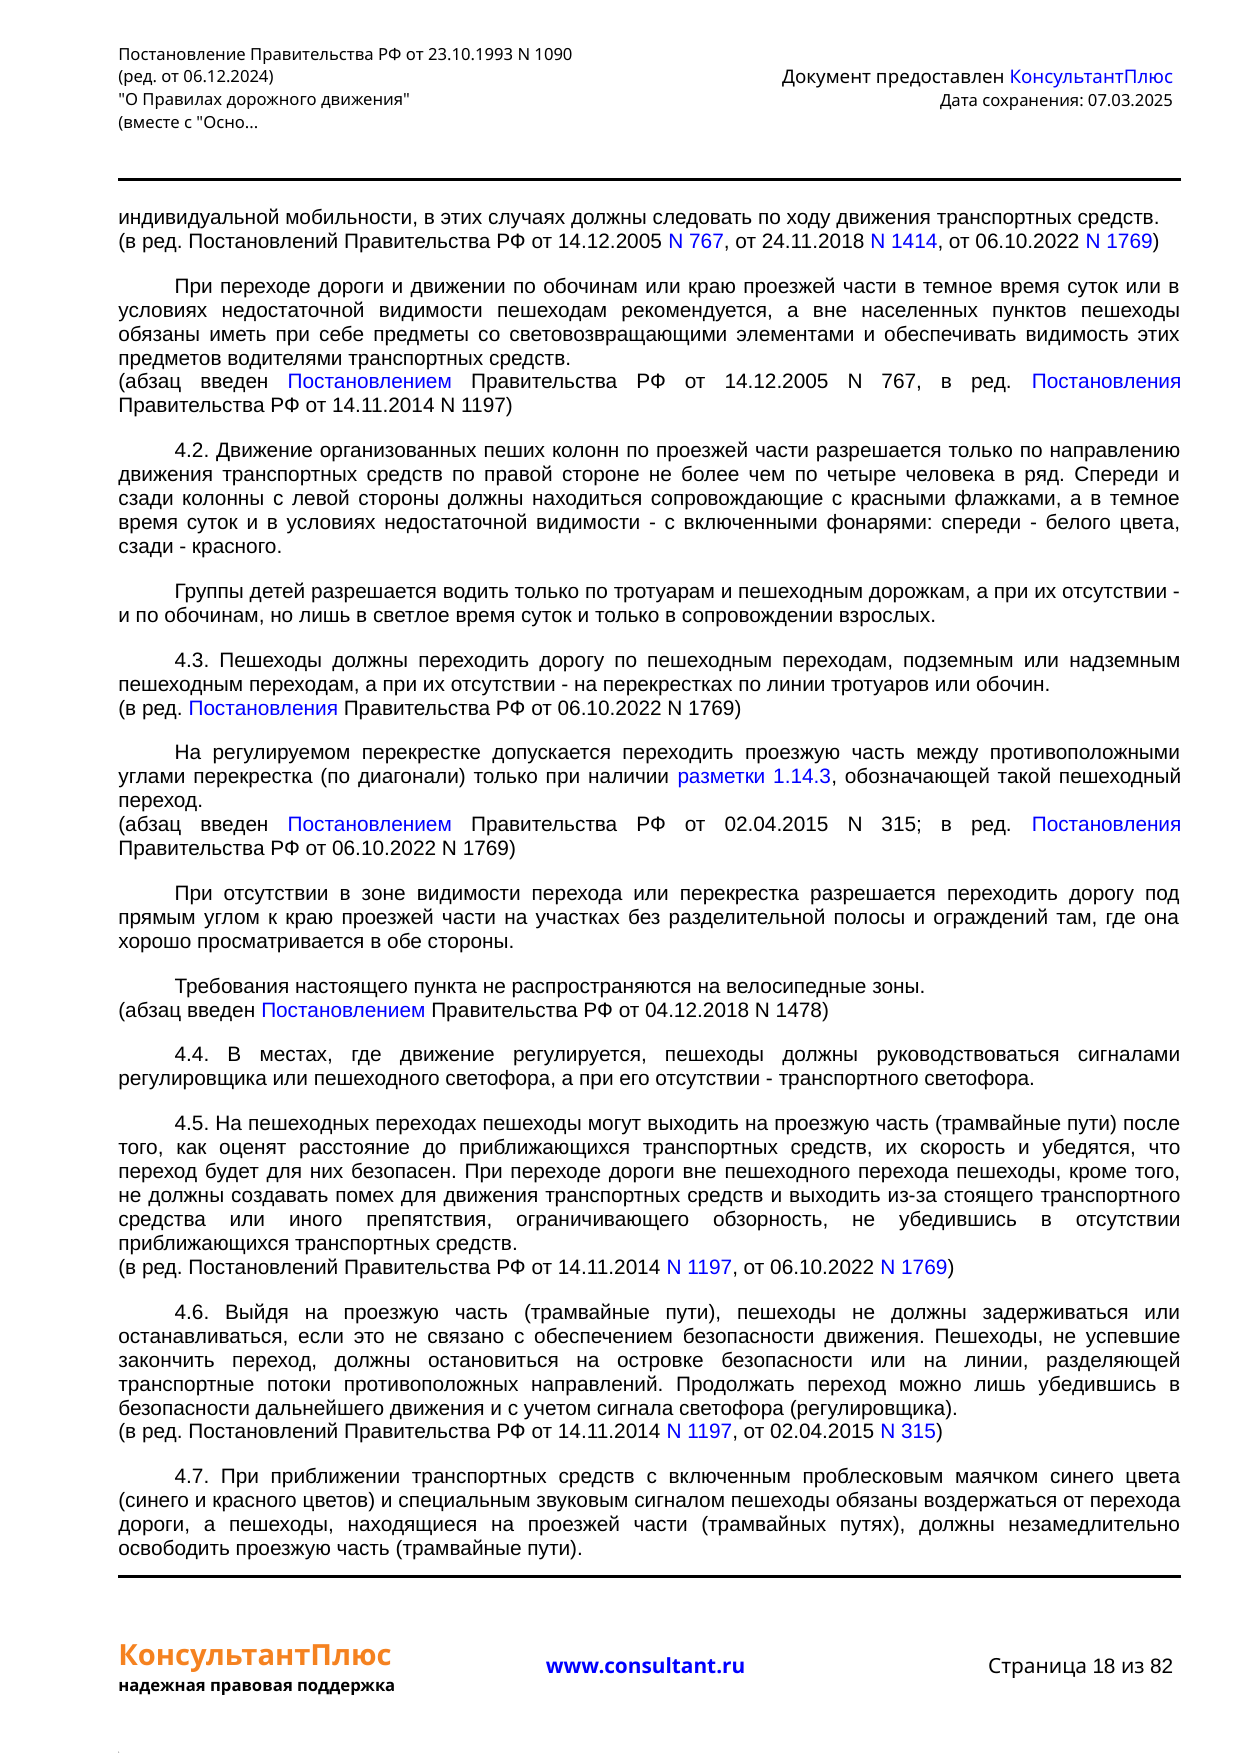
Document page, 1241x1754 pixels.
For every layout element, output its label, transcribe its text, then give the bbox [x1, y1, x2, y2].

text (в ред. Постановлений Правительства РФ от 14.12.2005 N 767, от 24.11.2018 N 1414, от 06.10.2022 N 1769) [118, 229, 1181, 253]
text (абзац введен Постановлением Правительства РФ от 02.04.2015 N 315; в ред. Постановления Правительства РФ от 06.10.2022 N 1769) [118, 812, 1181, 860]
text (в ред. Постановлений Правительства РФ от 14.11.2014 N 1197, от 06.10.2022 N 1769) [118, 1255, 1181, 1279]
text (абзац введен Постановлением Правительства РФ от 04.12.2018 N 1478) [118, 997, 1181, 1021]
text (абзац введен Постановлением Правительства РФ от 14.12.2005 N 767, в ред. Постановления Правительства РФ от 14.11.2014 N 1197) [118, 369, 1181, 417]
text Требования настоящего пункта не распространяются на велосипедные зоны. [118, 973, 1181, 997]
text 4.7. При приближении транспортных средств с включенным проблесковым маячком синего цвета (синего и красного цветов) и специальным звуковым сигналом пешеходы обязаны воздержаться от перехода дороги, а пешеходы, находящиеся на проезжей части (трамвайных путях), должны незамедлительно освободить проезжую часть (трамвайные пути). [118, 1464, 1181, 1560]
text (в ред. Постановления Правительства РФ от 06.10.2022 N 1769) [118, 695, 1181, 719]
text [118, 205, 1181, 229]
text Группы детей разрешается водить только по тротуарам и пешеходным дорожкам, а при их отсутствии - и по обочинам, но лишь в светлое время суток и только в сопровождении взрослых. [118, 579, 1181, 627]
text На регулируемом перекрестке допускается переходить проезжую часть между противоположными углами перекрестка (по диагонали) только при наличии разметки 1.14.3, обозначающей такой пешеходный переход. [118, 740, 1181, 812]
text 4.3. Пешеходы должны переходить дорогу по пешеходным переходам, подземным или надземным пешеходным переходам, а при их отсутствии - на перекрестках по линии тротуаров или обочин. [118, 647, 1181, 695]
text 4.4. В местах, где движение регулируется, пешеходы должны руководствоваться сигналами регулировщика или пешеходного светофора, а при его отсутствии - транспортного светофора. [118, 1042, 1181, 1090]
text При переходе дороги и движении по обочинам или краю проезжей части в темное время суток или в условиях недостаточной видимости пешеходам рекомендуется, а вне населенных пунктов пешеходы обязаны иметь при себе предметы со световозвращающими элементами и обеспечивать видимость этих предметов водителями транспортных средств. [118, 273, 1181, 369]
text (в ред. Постановлений Правительства РФ от 14.11.2014 N 1197, от 02.04.2015 N 315) [118, 1419, 1181, 1443]
text При отсутствии в зоне видимости перехода или перекрестка разрешается переходить дорогу под прямым углом к краю проезжей части на участках без разделительной полосы и ограждений там, где она хорошо просматривается в обе стороны. [118, 881, 1181, 953]
text 4.5. На пешеходных переходах пешеходы могут выходить на проезжую часть (трамвайные пути) после того, как оценят расстояние до приближающихся транспортных средств, их скорость и убедятся, что переход будет для них безопасен. При переходе дороги вне пешеходного перехода пешеходы, кроме того, не должны создавать помех для движения транспортных средств и выходить из-за стоящего транспортного средства или иного препятствия, ограничивающего обзорность, не убедившись в отсутствии приближающихся транспортных средств. [118, 1111, 1181, 1255]
text 4.2. Движение организованных пеших колонн по проезжей части разрешается только по направлению движения транспортных средств по правой стороне не более чем по четыре человека в ряд. Спереди и сзади колонны с левой стороны должны находиться сопровождающие с красными флажками, а в темное время суток и в условиях недостаточной видимости - с включенными фонарями: спереди - белого цвета, сзади - красного. [118, 438, 1181, 558]
text 4.6. Выйдя на проезжую часть (трамвайные пути), пешеходы не должны задерживаться или останавливаться, если это не связано с обеспечением безопасности движения. Пешеходы, не успевшие закончить переход, должны остановиться на островке безопасности или на линии, разделяющей транспортные потоки противоположных направлений. Продолжать переход можно лишь убедившись в безопасности дальнейшего движения и с учетом сигнала светофора (регулировщика). [118, 1299, 1181, 1419]
